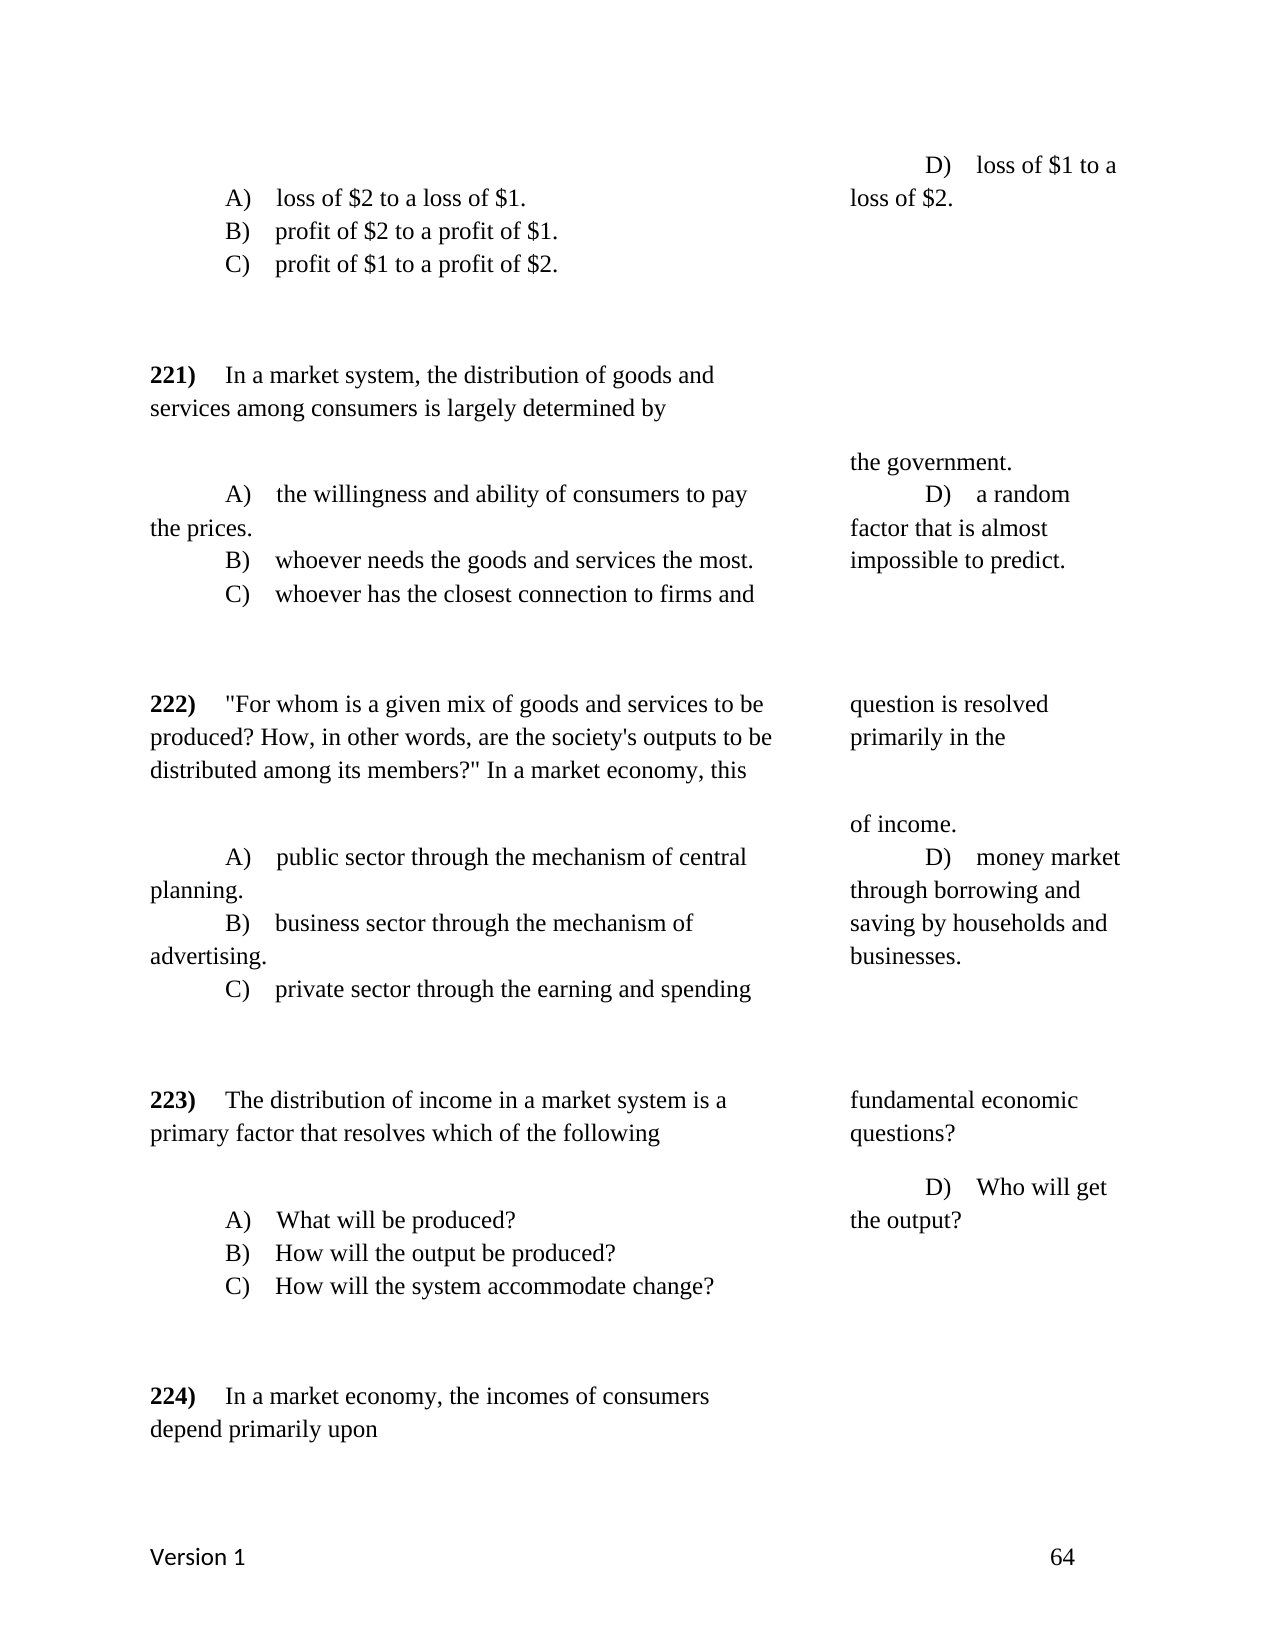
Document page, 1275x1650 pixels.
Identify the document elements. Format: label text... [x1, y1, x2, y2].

text A) public sector through the mechanism of central planning. B) business sector through the mechanism of advertising. C) private sector through the earning and spending of income. D) money market through borrowing and saving by households and businesses. [150, 809, 775, 1003]
text A) What will be produced? B) How will the output be produced? C) How will the system accommodate change? D) Who will get the output? [150, 1172, 775, 1299]
text 223) The distribution of income in a market system is a primary factor that resolves which of the following fundamental economic questions? [850, 1085, 1125, 1147]
text A) loss of $2 to a loss of $1. B) profit of $2 to a profit of $1. C) profit of $1 to a profit of $2. D) loss of $1 to a loss of $2. [850, 150, 1125, 245]
text A) the willingness and ability of consumers to pay the prices. B) whoever needs the goods and services the most. C) whoever has the closest connection to firms and the government. D) a random factor that is almost impossible to predict. [150, 447, 775, 607]
text A) What will be produced? B) How will the output be produced? C) How will the system accommodate change? D) Who will get the output? [850, 1172, 1125, 1267]
text 222) "For whom is a given mix of goods and services to be produced? How, in other words, are the society's outputs to be distributed among its members?" In a market economy, this question is resolved primarily in the [850, 689, 1125, 751]
text A) the willingness and ability of consumers to pay the prices. B) whoever needs the goods and services the most. C) whoever has the closest connection to firms and the government. D) a random factor that is almost impossible to predict. [850, 447, 1125, 607]
text A) loss of $2 to a loss of $1. B) profit of $2 to a profit of $1. C) profit of $1 to a profit of $2. D) loss of $1 to a loss of $2. [150, 150, 775, 278]
text 223) The distribution of income in a market system is a primary factor that resolves which of the following fundamental economic questions? [150, 1085, 775, 1147]
text 224) In a market economy, the incomes of consumers depend primarily upon [150, 1381, 775, 1443]
text 221) In a market system, the distribution of goods and services among consumers is largely determined by [150, 360, 775, 421]
text A) public sector through the mechanism of central planning. B) business sector through the mechanism of advertising. C) private sector through the earning and spending of income. D) money market through borrowing and saving by households and businesses. [850, 809, 1125, 1003]
text 222) "For whom is a given mix of goods and services to be produced? How, in other words, are the society's outputs to be distributed among its members?" In a market economy, this question is resolved primarily in the [150, 689, 775, 784]
